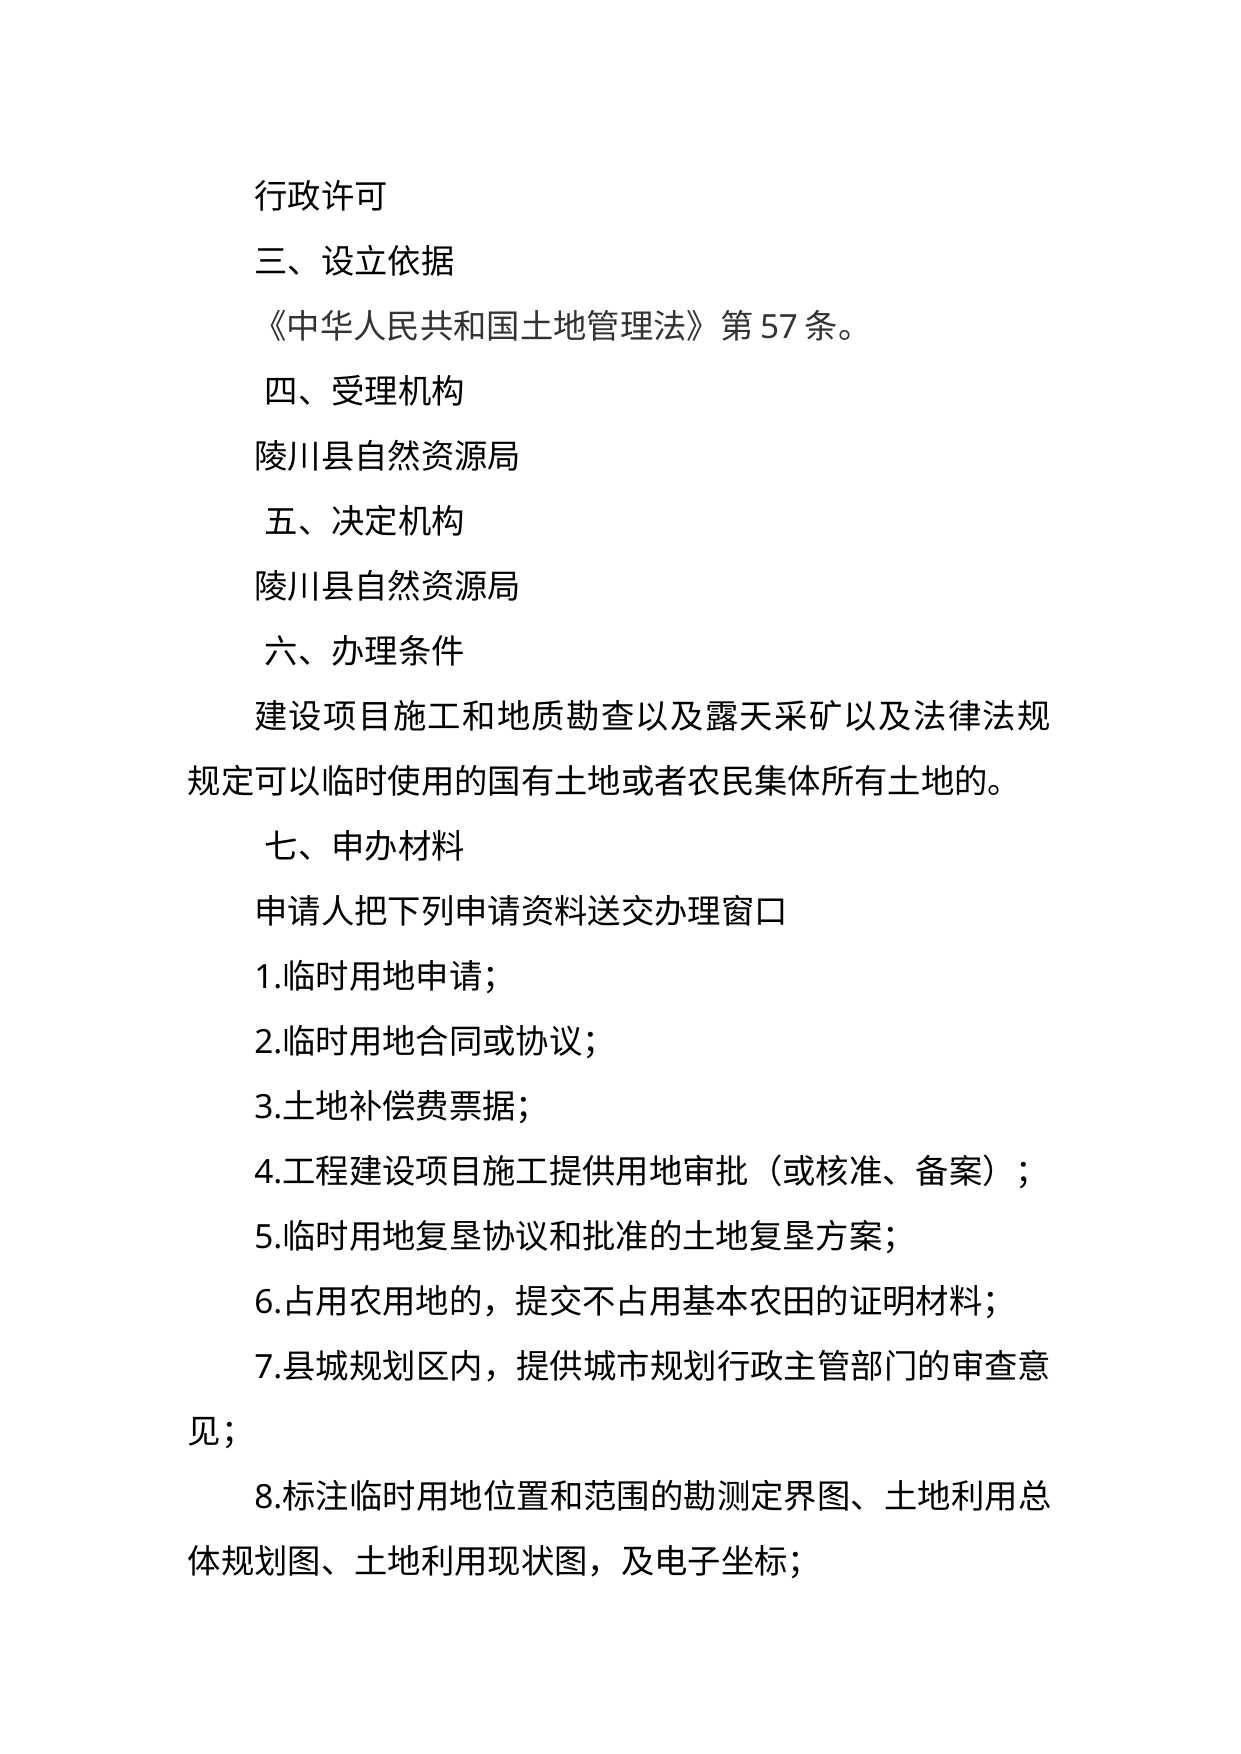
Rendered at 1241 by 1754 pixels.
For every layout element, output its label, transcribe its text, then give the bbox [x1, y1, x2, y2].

text 建设项目施工和地质勘查以及露天采矿以及法律法规规定可以临时使用的国有土地或者农民集体所有土地的。 [187, 682, 1053, 812]
list 办理条件 [231, 617, 1053, 682]
text 行政许可 [187, 162, 1053, 227]
text 1.临时用地申请； [187, 942, 1053, 1007]
text 6.占用农用地的，提交不占用基本农田的证明材料； [187, 1267, 1053, 1332]
text 2.临时用地合同或协议； [187, 1007, 1053, 1072]
list 设立依据 [187, 227, 1053, 292]
text 七、申办材料 [231, 812, 1053, 877]
text 5.临时用地复垦协议和批准的土地复垦方案； [187, 1202, 1053, 1267]
text 申请人把下列申请资料送交办理窗口 [187, 877, 1053, 942]
text 7.县城规划区内，提供城市规划行政主管部门的审查意见； [187, 1332, 1053, 1462]
text 《中华人民共和国土地管理法》第57条。 [253, 292, 1053, 357]
text 陵川县自然资源局 [187, 552, 1053, 617]
text 五、决定机构 [231, 487, 1053, 552]
text 8.标注临时用地位置和范围的勘测定界图、土地利用总体规划图、土地利用现状图，及电子坐标； [187, 1462, 1053, 1592]
text 陵川县自然资源局 [187, 422, 1053, 487]
text 4.工程建设项目施工提供用地审批（或核准、备案）； [187, 1137, 1053, 1202]
text 3.土地补偿费票据； [187, 1072, 1053, 1137]
text 四、受理机构 [231, 357, 1053, 422]
